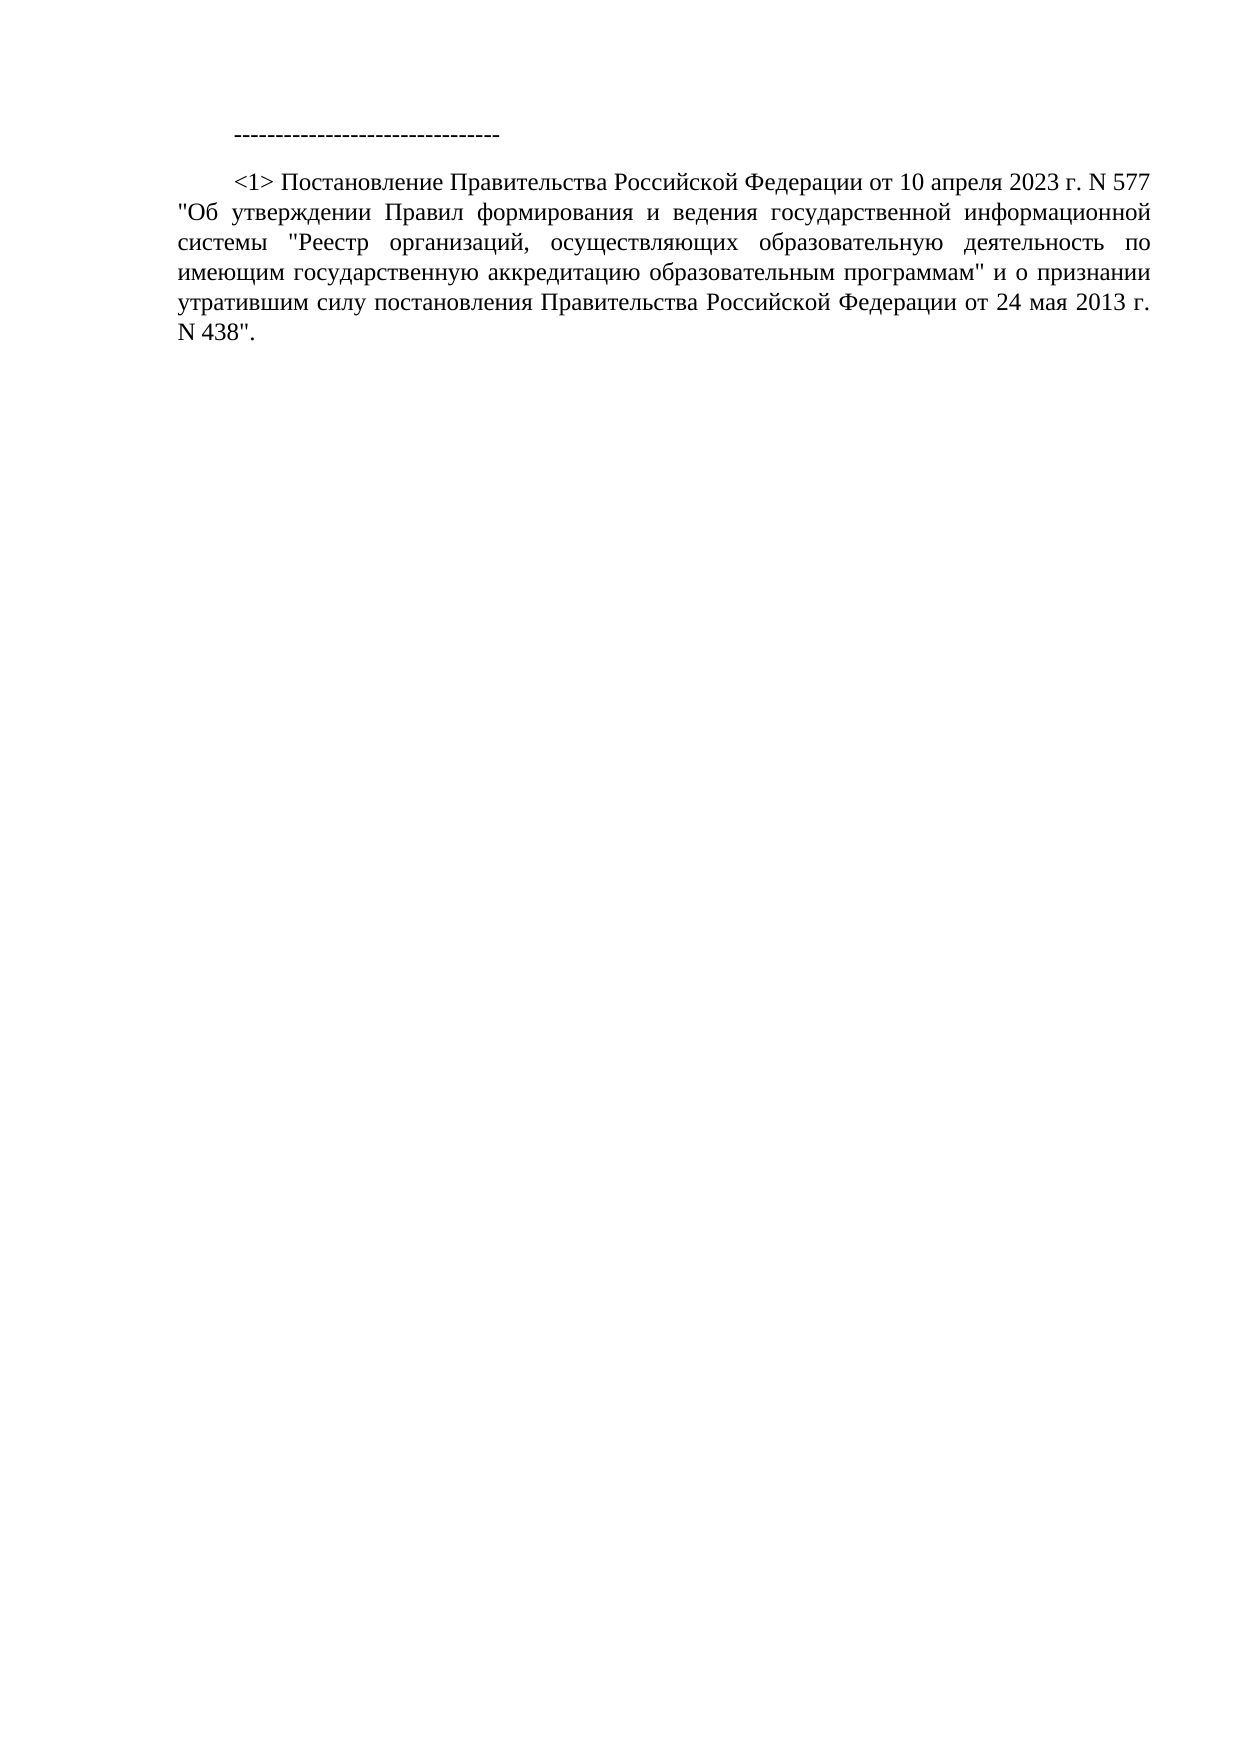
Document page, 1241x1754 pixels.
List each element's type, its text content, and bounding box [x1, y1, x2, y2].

text <1> Постановление Правительства Российской Федерации от 10 апреля 2023 г. N 577 "Об утверждении Правил формирования и ведения государственной информационной системы "Реестр организаций, осуществляющих образовательную деятельность по имеющим государственную аккредитацию образовательным программам" и о признании утратившим силу постановления Правительства Российской Федерации от 24 мая 2013 г. N 438". [177, 166, 1152, 346]
text -------------------------------- [177, 118, 1152, 148]
